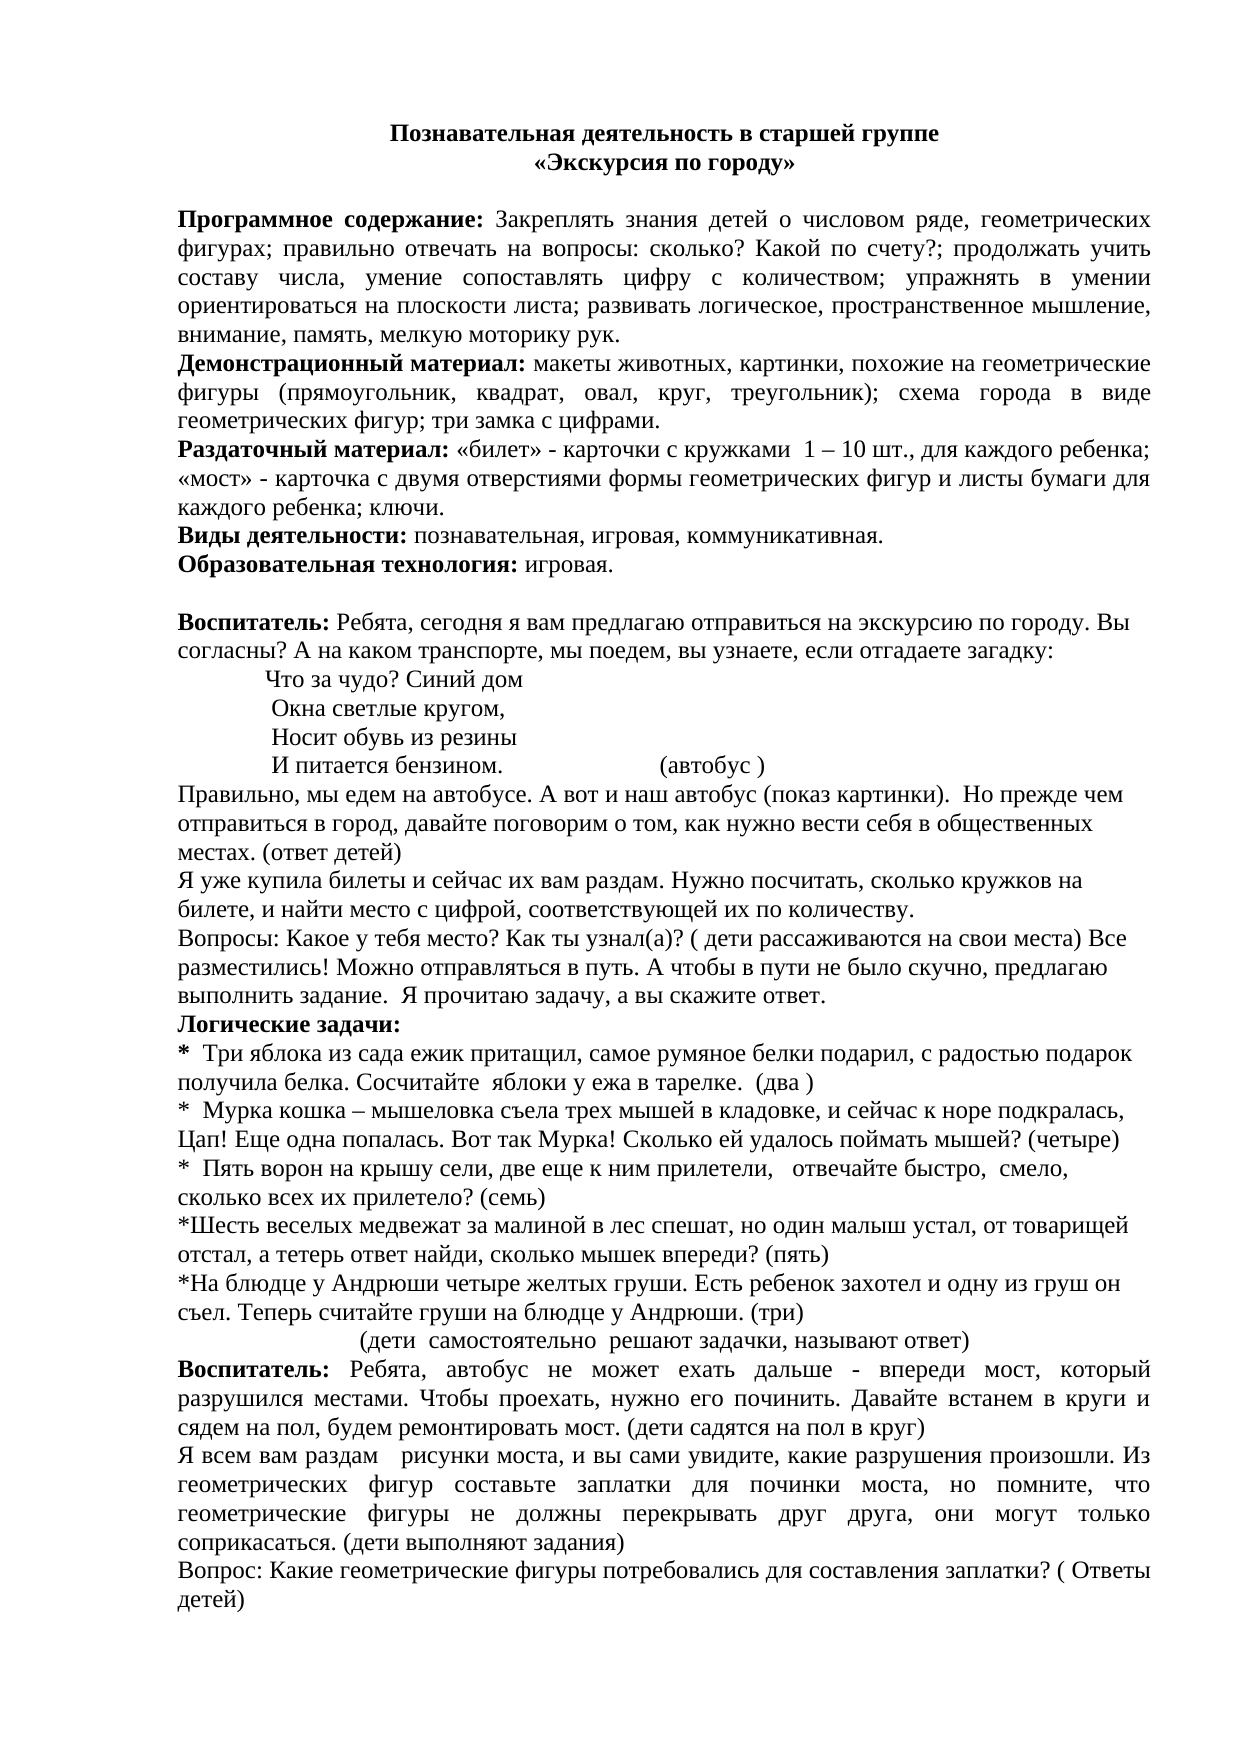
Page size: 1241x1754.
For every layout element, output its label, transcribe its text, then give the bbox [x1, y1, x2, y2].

text Правильно, мы едем на автобусе. А вот и наш автобус (показ картинки). Но прежде чем отправиться в город, давайте поговорим о том, как нужно вести себя в общественных местах. (ответ детей) [177, 779, 1152, 866]
text Логические задачи: [177, 1009, 1152, 1038]
text * Пять ворон на крышу сели, две еще к ним прилетели, отвечайте быстро, смело, сколько всех их прилетело? (семь) [177, 1153, 1152, 1211]
text * Три яблока из сада ежик притащил, самое румяное белки подарил, с радостью подарок получила белка. Сосчитайте яблоки у ежа в тарелке. (два ) [177, 1038, 1152, 1096]
text Я уже купила билеты и сейчас их вам раздам. Нужно посчитать, сколько кружков на билете, и найти место с цифрой, соответствующей их по количеству. [177, 866, 1152, 923]
text Окна светлые кругом, [177, 693, 1152, 722]
text (дети самостоятельно решают задачки, называют ответ) [177, 1326, 1152, 1354]
text * Мурка кошка – мышеловка съела трех мышей в кладовке, и сейчас к норе подкралась, Цап! Еще одна попалась. Вот так Мурка! Сколько ей удалось поймать мышей? (четыре) [177, 1096, 1152, 1153]
text Образовательная технология: игровая. [177, 549, 1152, 578]
text И питается бензином. (автобус ) [177, 751, 1152, 779]
text Познавательная деятельность в старшей группе [177, 118, 1152, 147]
text Раздаточный материал: «билет» - карточки с кружками 1 – 10 шт., для каждого ребенка; «мост» - карточка с двумя отверстиями формы геометрических фигур и листы бумаги для каждого ребенка; ключи. [177, 434, 1152, 521]
text Носит обувь из резины [177, 722, 1152, 751]
text Виды деятельности: познавательная, игровая, коммуникативная. [177, 521, 1152, 549]
text Я всем вам раздам рисунки моста, и вы сами увидите, какие разрушения произошли. Из геометрических фигур составьте заплатки для починки моста, но помните, что геометрические фигуры не должны перекрывать друг друга, они могут только соприкасаться. (дети выполняют задания) [177, 1441, 1152, 1556]
text Что за чудо? Синий дом [177, 664, 1152, 693]
text Вопрос: Какие геометрические фигуры потребовались для составления заплатки? ( Ответы детей) [177, 1556, 1152, 1613]
text Воспитатель: Ребята, автобус не может ехать дальше - впереди мост, который разрушился местами. Чтобы проехать, нужно его починить. Давайте встанем в круги и сядем на пол, будем ремонтировать мост. (дети садятся на пол в круг) [177, 1354, 1152, 1441]
text Демонстрационный материал: макеты животных, картинки, похожие на геометрические фигуры (прямоугольник, квадрат, овал, круг, треугольник); схема города в виде геометрических фигур; три замка с цифрами. [177, 348, 1152, 434]
text «Экскурсия по городу» [177, 147, 1152, 176]
text Воспитатель: Ребята, сегодня я вам предлагаю отправиться на экскурсию по городу. Вы согласны? А на каком транспорте, мы поедем, вы узнаете, если отгадаете загадку: [177, 607, 1152, 664]
text Вопросы: Какое у тебя место? Как ты узнал(а)? ( дети рассаживаются на свои места) Все разместились! Можно отправляться в путь. А чтобы в пути не было скучно, предлагаю выполнить задание. Я прочитаю задачу, а вы скажите ответ. [177, 923, 1152, 1009]
text Программное содержание: Закреплять знания детей о числовом ряде, геометрических фигурах; правильно отвечать на вопросы: сколько? Какой по счету?; продолжать учить составу числа, умение сопоставлять цифру с количеством; упражнять в умении ориентироваться на плоскости листа; развивать логическое, пространственное мышление, внимание, память, мелкую моторику рук. [177, 204, 1152, 348]
text *Шесть веселых медвежат за малиной в лес спешат, но один малыш устал, от товарищей отстал, а тетерь ответ найди, сколько мышек впереди? (пять) *На блюдце у Андрюши четыре желтых груши. Есть ребенок захотел и одну из груш он съел. Теперь считайте груши на блюдце у Андрюши. (три) [177, 1211, 1152, 1326]
